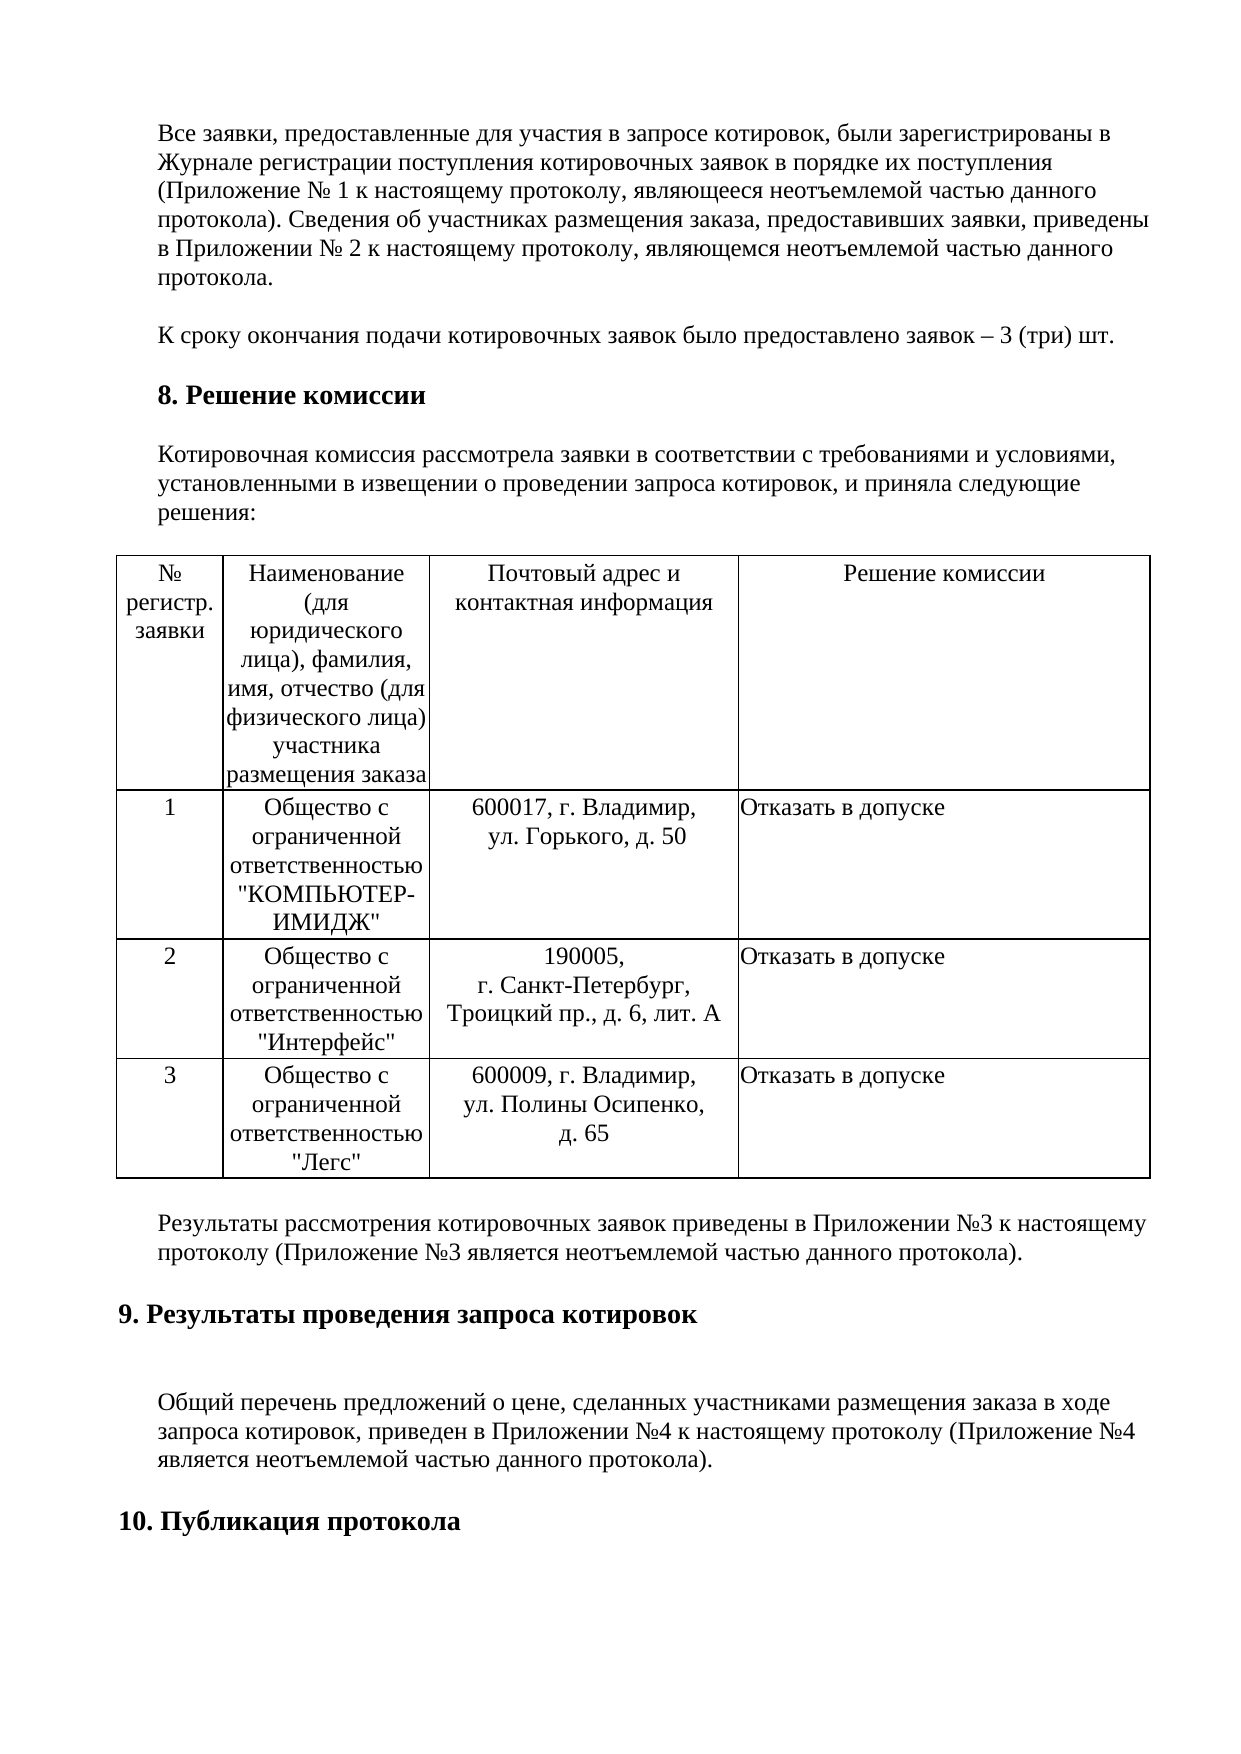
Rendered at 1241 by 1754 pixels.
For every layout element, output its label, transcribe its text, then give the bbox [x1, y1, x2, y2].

table_header Наименование (для юридического лица), фамилия, имя, отчество (для физического лица) участника размещения заказа [224, 556, 429, 789]
text К сроку окончания подачи котировочных заявок было предоставлено заявок – 3 (три) шт. [157, 320, 1152, 348]
table_cell 1 [117, 791, 222, 938]
text 10. Публикация протокола [118, 1504, 1152, 1537]
table_header Почтовый адрес и контактная информация [430, 556, 738, 789]
text 9. Результаты проведения запроса котировок [118, 1297, 1152, 1329]
text Все заявки, предоставленные для участия в запросе котировок, были зарегистрированы в Журнале регистрации поступления котировочных заявок в порядке их поступления (Приложение № 1 к настоящему протоколу, являющееся неотъемлемой частью данного протокола). Сведения об участниках размещения заказа, предоставивших заявки, приведены в Приложении № 2 к настоящему протоколу, являющемся неотъемлемой частью данного протокола. [157, 118, 1152, 291]
text Общий перечень предложений о цене, сделанных участниками размещения заказа в ходе запроса котировок, приведен в Приложении №4 к настоящему протоколу (Приложение №4 является неотъемлемой частью данного протокола). [157, 1358, 1152, 1473]
table_header Решение комиссии [739, 556, 1149, 789]
table_cell Общество с ограниченной ответственностью "КОМПЬЮТЕР-ИМИДЖ" [224, 791, 429, 938]
table_cell 600009, г. Владимир, ул. Полины Осипенко, д. 65 [430, 1059, 738, 1177]
table_cell 190005, г. Санкт-Петербург, Троицкий пр., д. 6, лит. А [430, 940, 738, 1057]
table_cell Общество с ограниченной ответственностью "Легс" [224, 1059, 429, 1177]
table_cell Отказать в допуске [739, 791, 1149, 938]
table_cell Общество с ограниченной ответственностью "Интерфейс" [224, 940, 429, 1057]
table_cell 600017, г. Владимир, ул. Горького, д. 50 [430, 791, 738, 938]
text Котировочная комиссия рассмотрела заявки в соответствии с требованиями и условиями, установленными в извещении о проведении запроса котировок, и приняла следующие решения: [157, 439, 1152, 526]
table_cell 3 [117, 1059, 222, 1177]
table_cell Отказать в допуске [739, 1059, 1149, 1177]
text Результаты рассмотрения котировочных заявок приведены в Приложении №3 к настоящему протоколу (Приложение №3 является неотъемлемой частью данного протокола). [157, 1208, 1152, 1265]
text 8. Решение комиссии [157, 378, 1152, 410]
table_cell Отказать в допуске [739, 940, 1149, 1057]
table_header № регистр. заявки [117, 556, 222, 789]
table_cell 2 [117, 940, 222, 1057]
